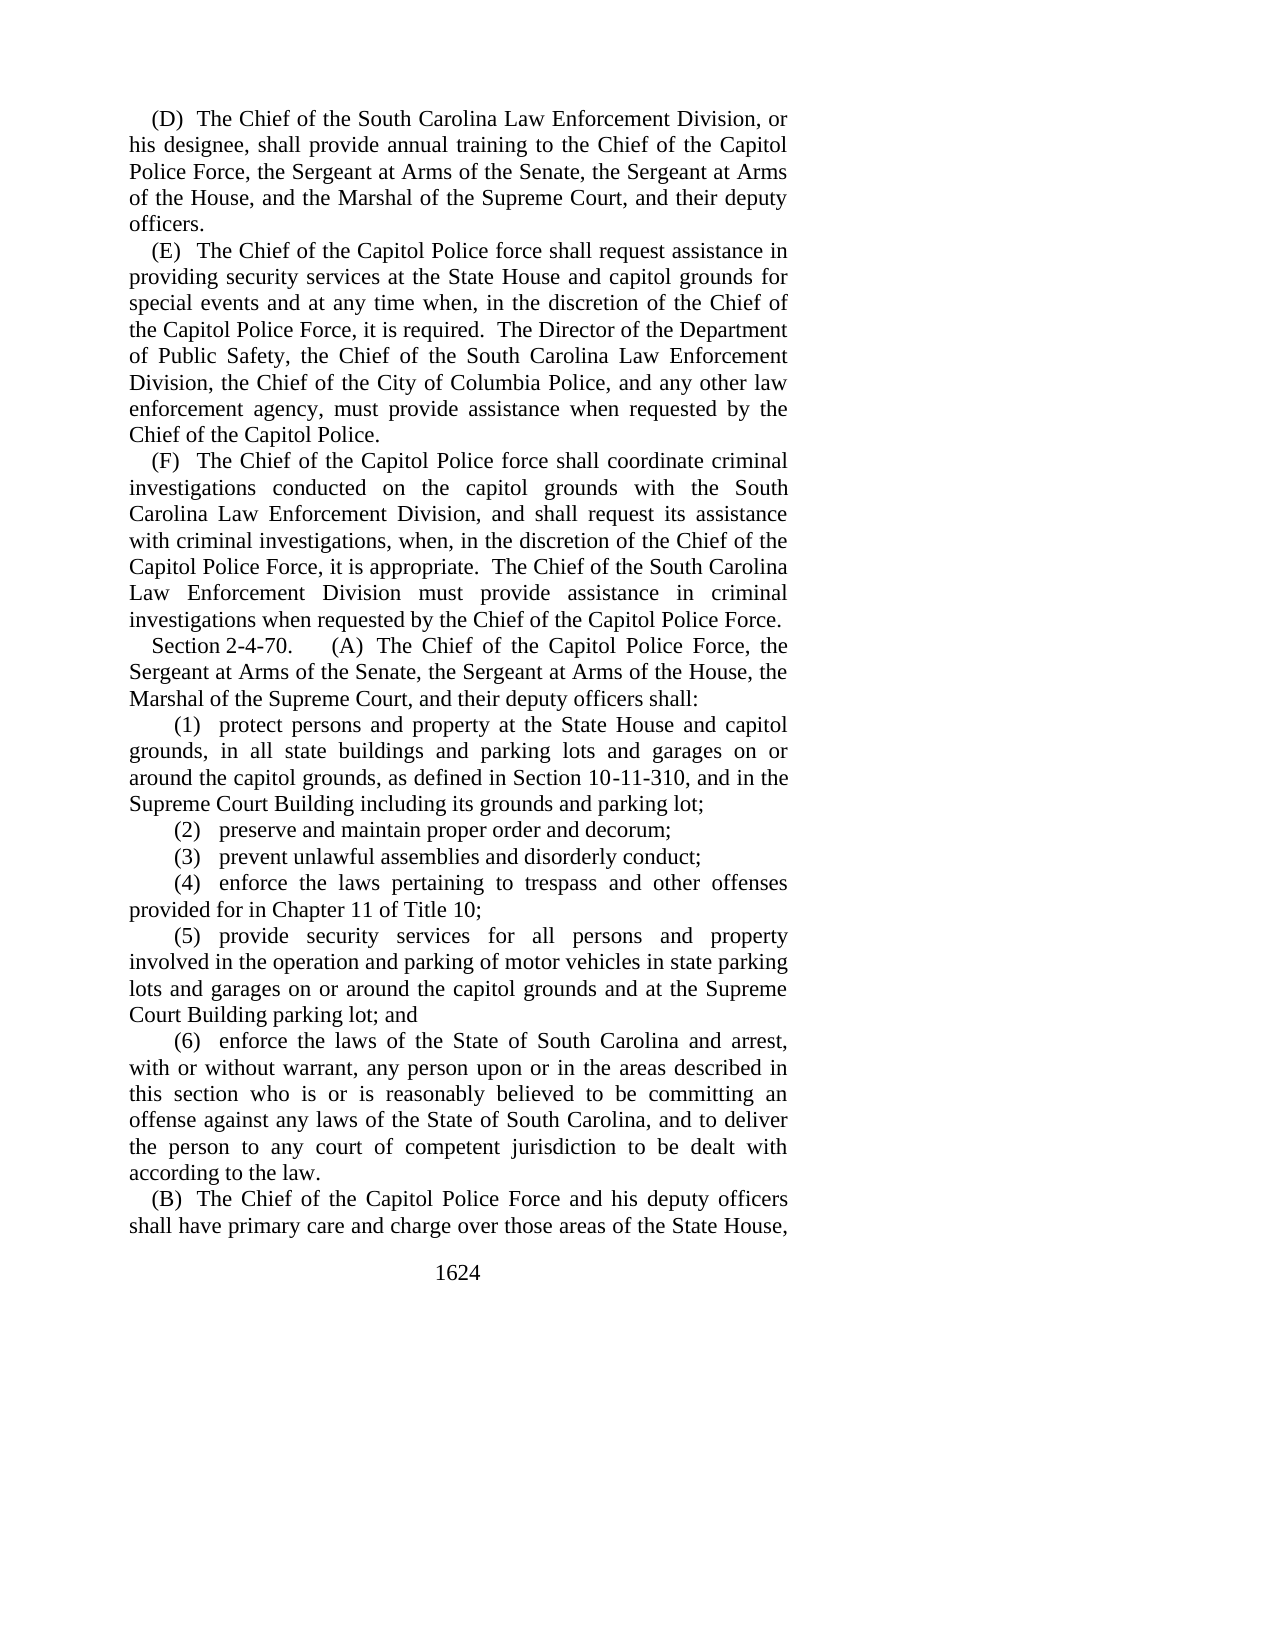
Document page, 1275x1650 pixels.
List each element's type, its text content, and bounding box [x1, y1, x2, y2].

text (F) The Chief of the Capitol Police force shall coordinate criminal investigations conducted on the capitol grounds with the South Carolina Law Enforcement Division, and shall request its assistance with criminal investigations, when, in the discretion of the Chief of the Capitol Police Force, it is appropriate. The Chief of the South Carolina Law Enforcement Division must provide assistance in criminal investigations when requested by the Chief of the Capitol Police Force. [129, 448, 789, 632]
text (1) protect persons and property at the State House and capitol grounds, in all state buildings and parking lots and garages on or around the capitol grounds, as defined in Section 10-11-310, and in the Supreme Court Building including its grounds and parking lot; [129, 711, 789, 817]
text (D) The Chief of the South Carolina Law Enforcement Division, or his designee, shall provide annual training to the Chief of the Capitol Police Force, the Sergeant at Arms of the Senate, the Sergeant at Arms of the House, and the Marshal of the Supreme Court, and their deputy officers. [129, 105, 789, 237]
text (3) prevent unlawful assemblies and disorderly conduct; [129, 843, 789, 869]
text (E) The Chief of the Capitol Police force shall request assistance in providing security services at the State House and capitol grounds for special events and at any time when, in the discretion of the Chief of the Capitol Police Force, it is required. The Director of the Department of Public Safety, the Chief of the South Carolina Law Enforcement Division, the Chief of the City of Columbia Police, and any other law enforcement agency, must provide assistance when requested by the Chief of the Capitol Police. [129, 237, 789, 448]
text (6) enforce the laws of the State of South Carolina and arrest, with or without warrant, any person upon or in the areas described in this section who is or is reasonably believed to be committing an offense against any laws of the State of South Carolina, and to deliver the person to any court of competent jurisdiction to be dealt with according to the law. [129, 1027, 789, 1186]
text (5) provide security services for all persons and property involved in the operation and parking of motor vehicles in state parking lots and garages on or around the capitol grounds and at the Supreme Court Building parking lot; and [129, 922, 789, 1027]
text (2) preserve and maintain proper order and decorum; [129, 817, 789, 843]
text (4) enforce the laws pertaining to trespass and other offenses provided for in Chapter 11 of Title 10; [129, 869, 789, 922]
text Section 2-4-70. (A) The Chief of the Capitol Police Force, the Sergeant at Arms of the Senate, the Sergeant at Arms of the House, the Marshal of the Supreme Court, and their deputy officers shall: [129, 632, 789, 711]
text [129, 1186, 789, 1238]
